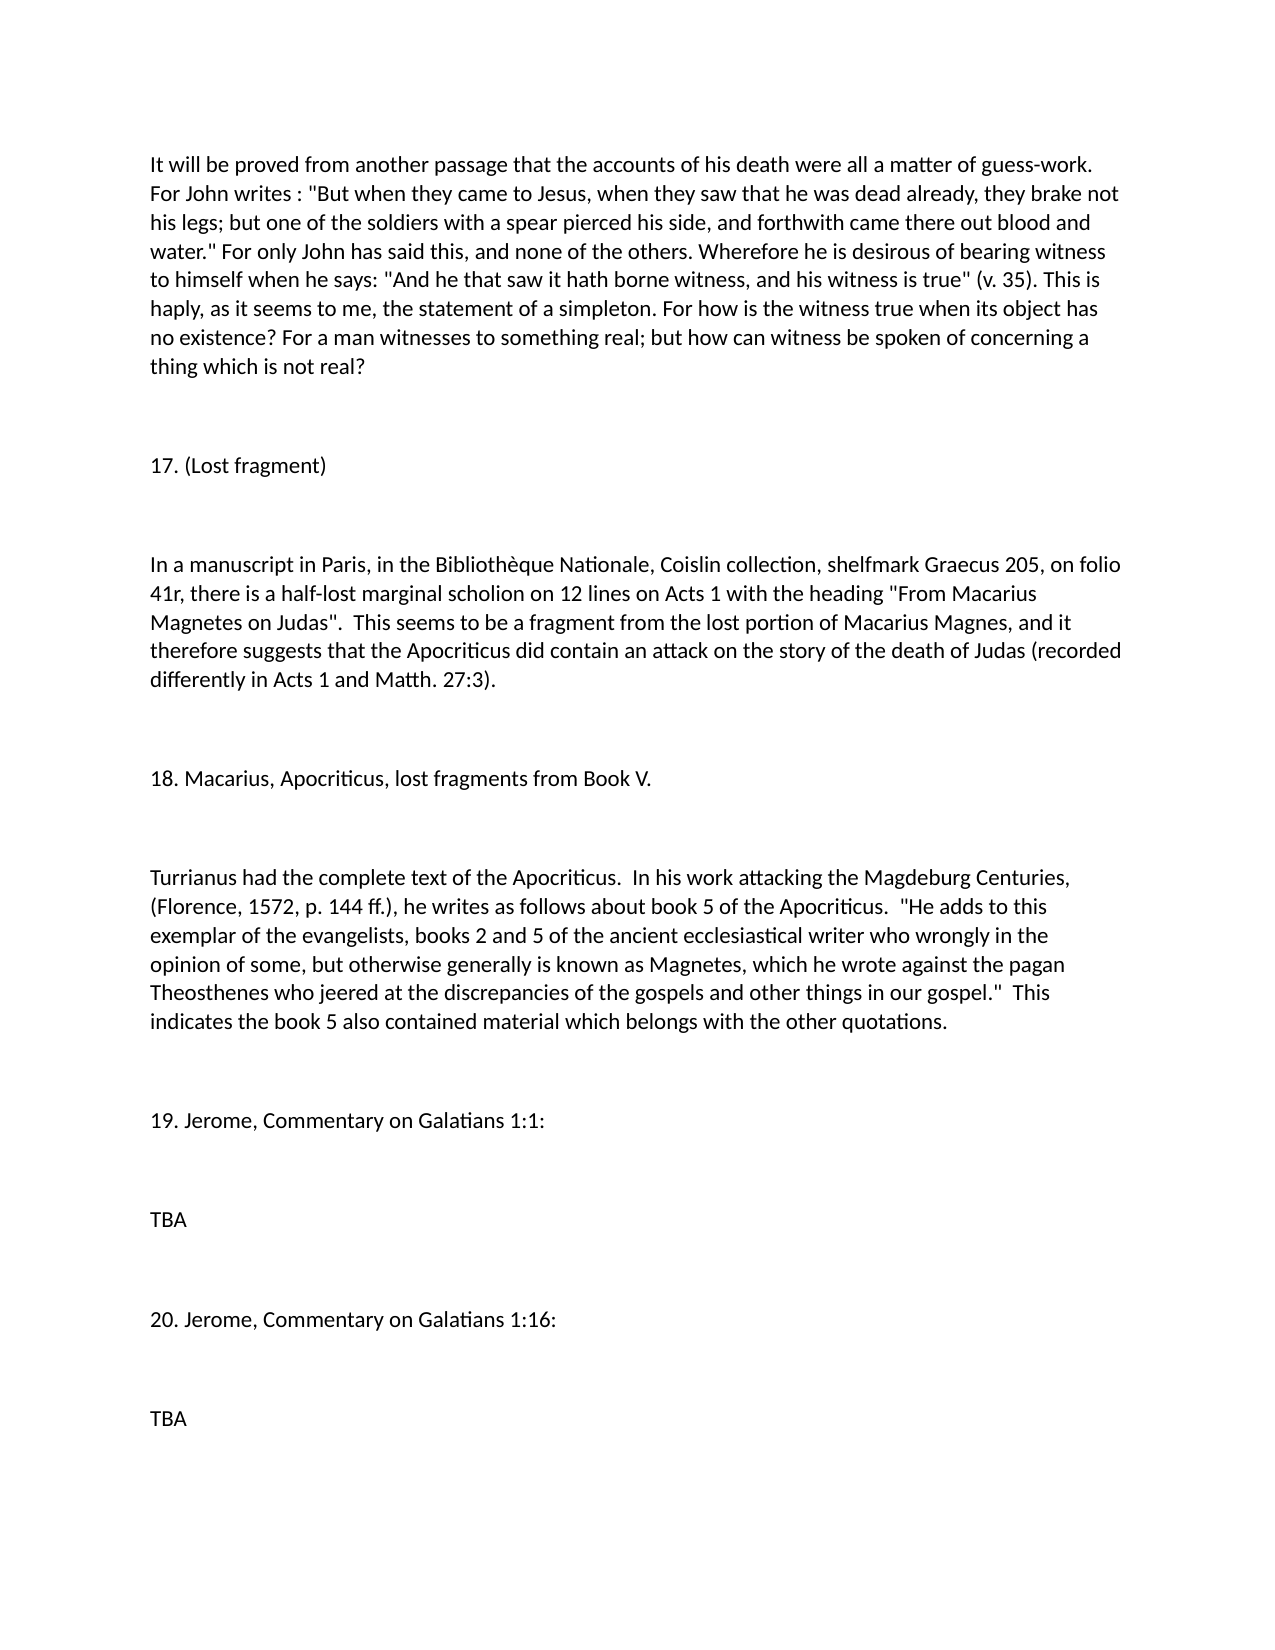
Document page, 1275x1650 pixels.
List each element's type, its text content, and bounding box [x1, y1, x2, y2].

text 20. Jerome, Commentary on Galatians 1:16: [150, 1304, 1125, 1333]
text Turrianus had the complete text of the Apocriticus. In his work attacking the Magdeburg Centuries, (Florence, 1572, p. 144 ff.), he writes as follows about book 5 of the Apocriticus. "He adds to this exemplar of the evangelists, books 2 and 5 of the ancient ecclesiastical writer who wrongly in the opinion of some, but otherwise generally is known as Magnetes, which he wrote against the pagan Theosthenes who jeered at the discrepancies of the gospels and other things in our gospel." This indicates the book 5 also contained material which belongs with the other quotations. [150, 863, 1125, 1035]
text It will be proved from another passage that the accounts of his death were all a matter of guess-work. For John writes : "But when they came to Jesus, when they saw that he was dead already, they brake not his legs; but one of the soldiers with a spear pierced his side, and forthwith came there out blood and water." For only John has said this, and none of the others. Wherefore he is desirous of bearing witness to himself when he says: "And he that saw it hath borne witness, and his witness is true" (v. 35). This is haply, as it seems to me, the statement of a simpleton. For how is the witness true when its object has no existence? For a man witnesses to something real; but how can witness be spoken of concerning a thing which is not real? [150, 150, 1125, 380]
text TBA [150, 1205, 1125, 1234]
text 18. Macarius, Apocriticus, lost fragments from Book V. [150, 764, 1125, 792]
text In a manuscript in Paris, in the Bibliothèque Nationale, Coislin collection, shelfmark Graecus 205, on folio 41r, there is a half-lost marginal scholion on 12 lines on Acts 1 with the heading "From Macarius Magnetes on Judas". This seems to be a fragment from the lost portion of Macarius Magnes, and it therefore suggests that the Apocriticus did contain an attack on the story of the death of Judas (recorded differently in Acts 1 and Matth. 27:3). [150, 549, 1125, 693]
text 17. (Lost fragment) [150, 450, 1125, 479]
text TBA [150, 1403, 1125, 1432]
text 19. Jerome, Commentary on Galatians 1:1: [150, 1106, 1125, 1134]
